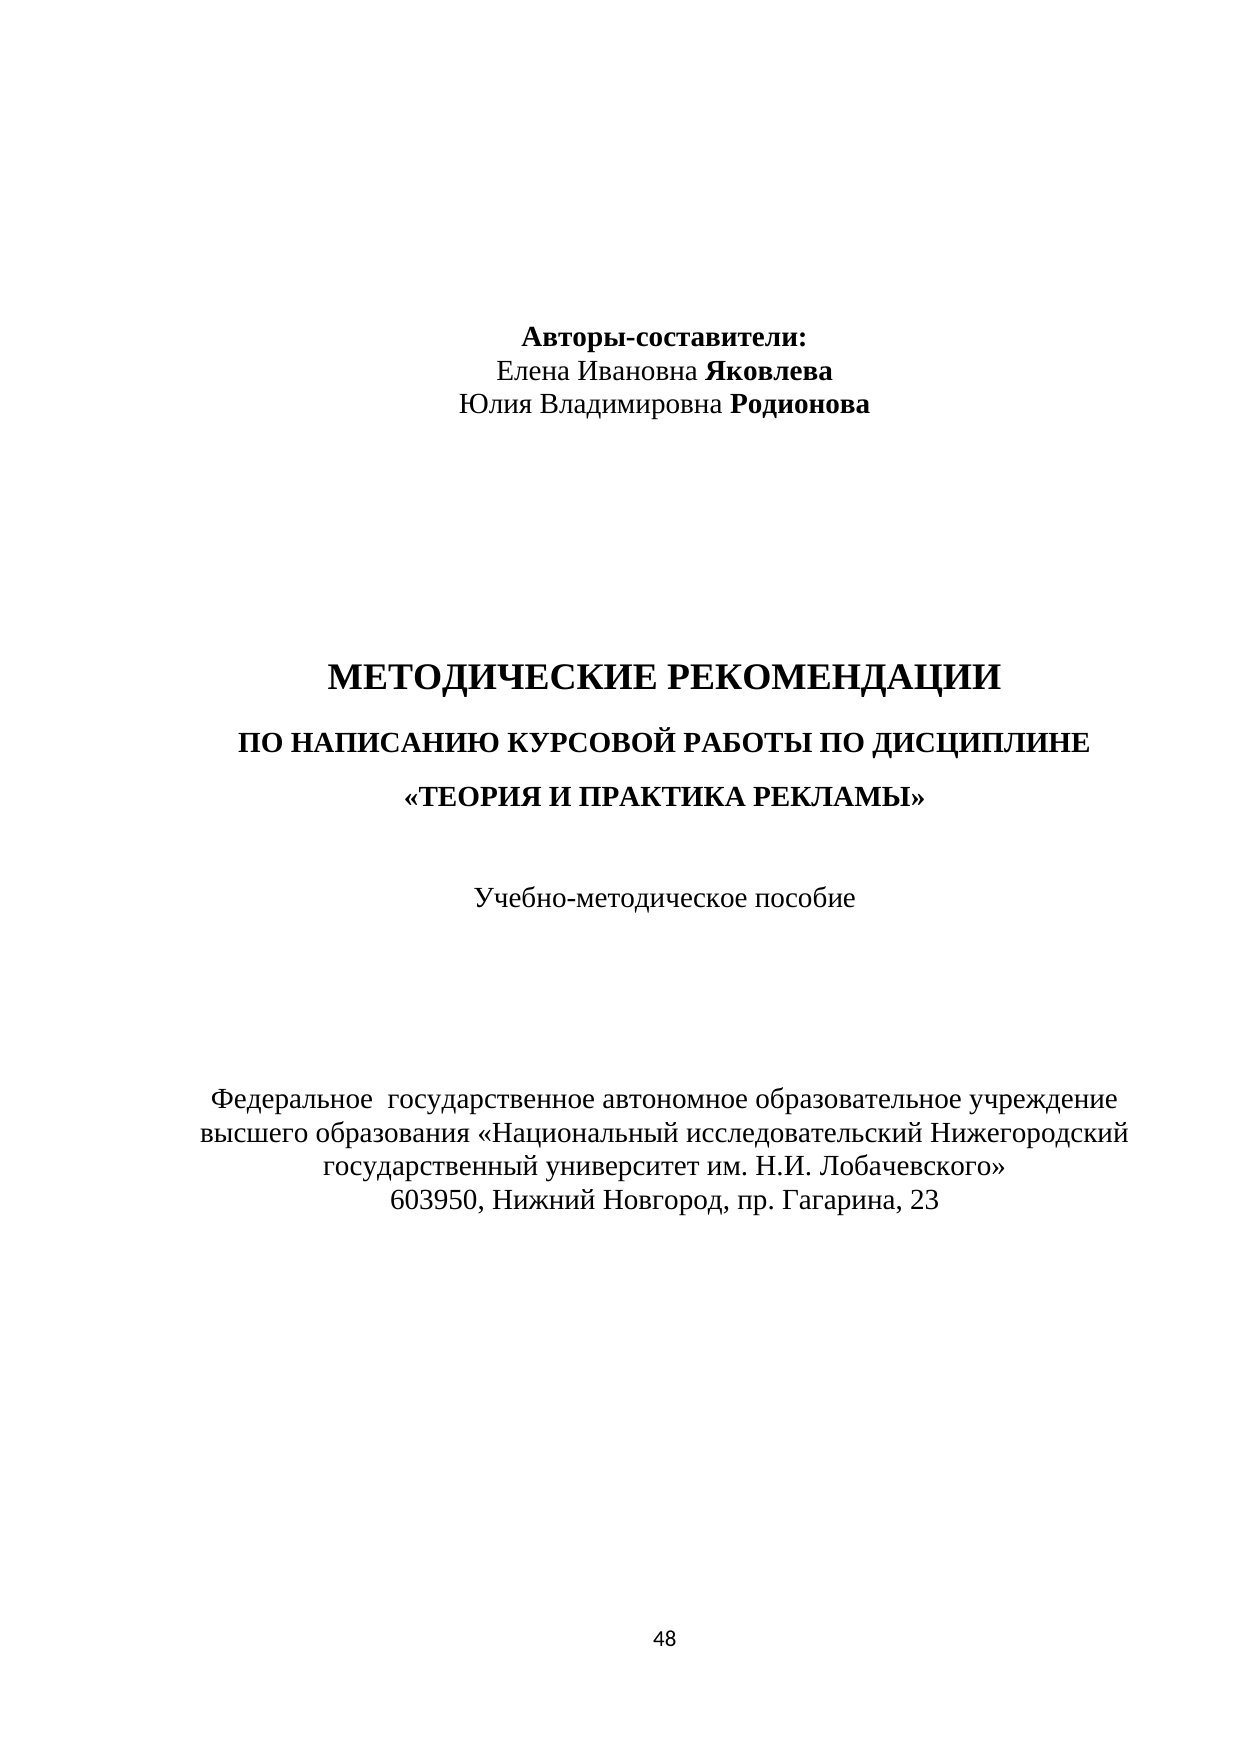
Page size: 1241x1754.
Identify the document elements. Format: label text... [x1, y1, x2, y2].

text «ТЕОРИЯ И ПРАКТИКА РЕКЛАМЫ» [177, 779, 1152, 813]
text ПО НАПИСАНИЮ КУРСОВОЙ РАБОТЫ ПО ДИСЦИПЛИНЕ [177, 725, 1152, 759]
text Авторы-составители: [177, 319, 1152, 353]
text Елена Ивановна Яковлева [177, 353, 1152, 386]
text Юлия Владимировна Родионова [177, 386, 1152, 420]
text Учебно-методическое пособие [177, 880, 1152, 914]
text 603950, Нижний Новгород, пр. Гагарина, 23 [177, 1182, 1152, 1216]
text МЕТОДИЧЕСКИЕ РЕКОМЕНДАЦИИ [177, 655, 1152, 698]
text Федеральное государственное автономное образовательное учреждение высшего образования «Национальный исследовательский Нижегородский государственный университет им. Н.И. Лобачевского» [177, 1081, 1152, 1182]
